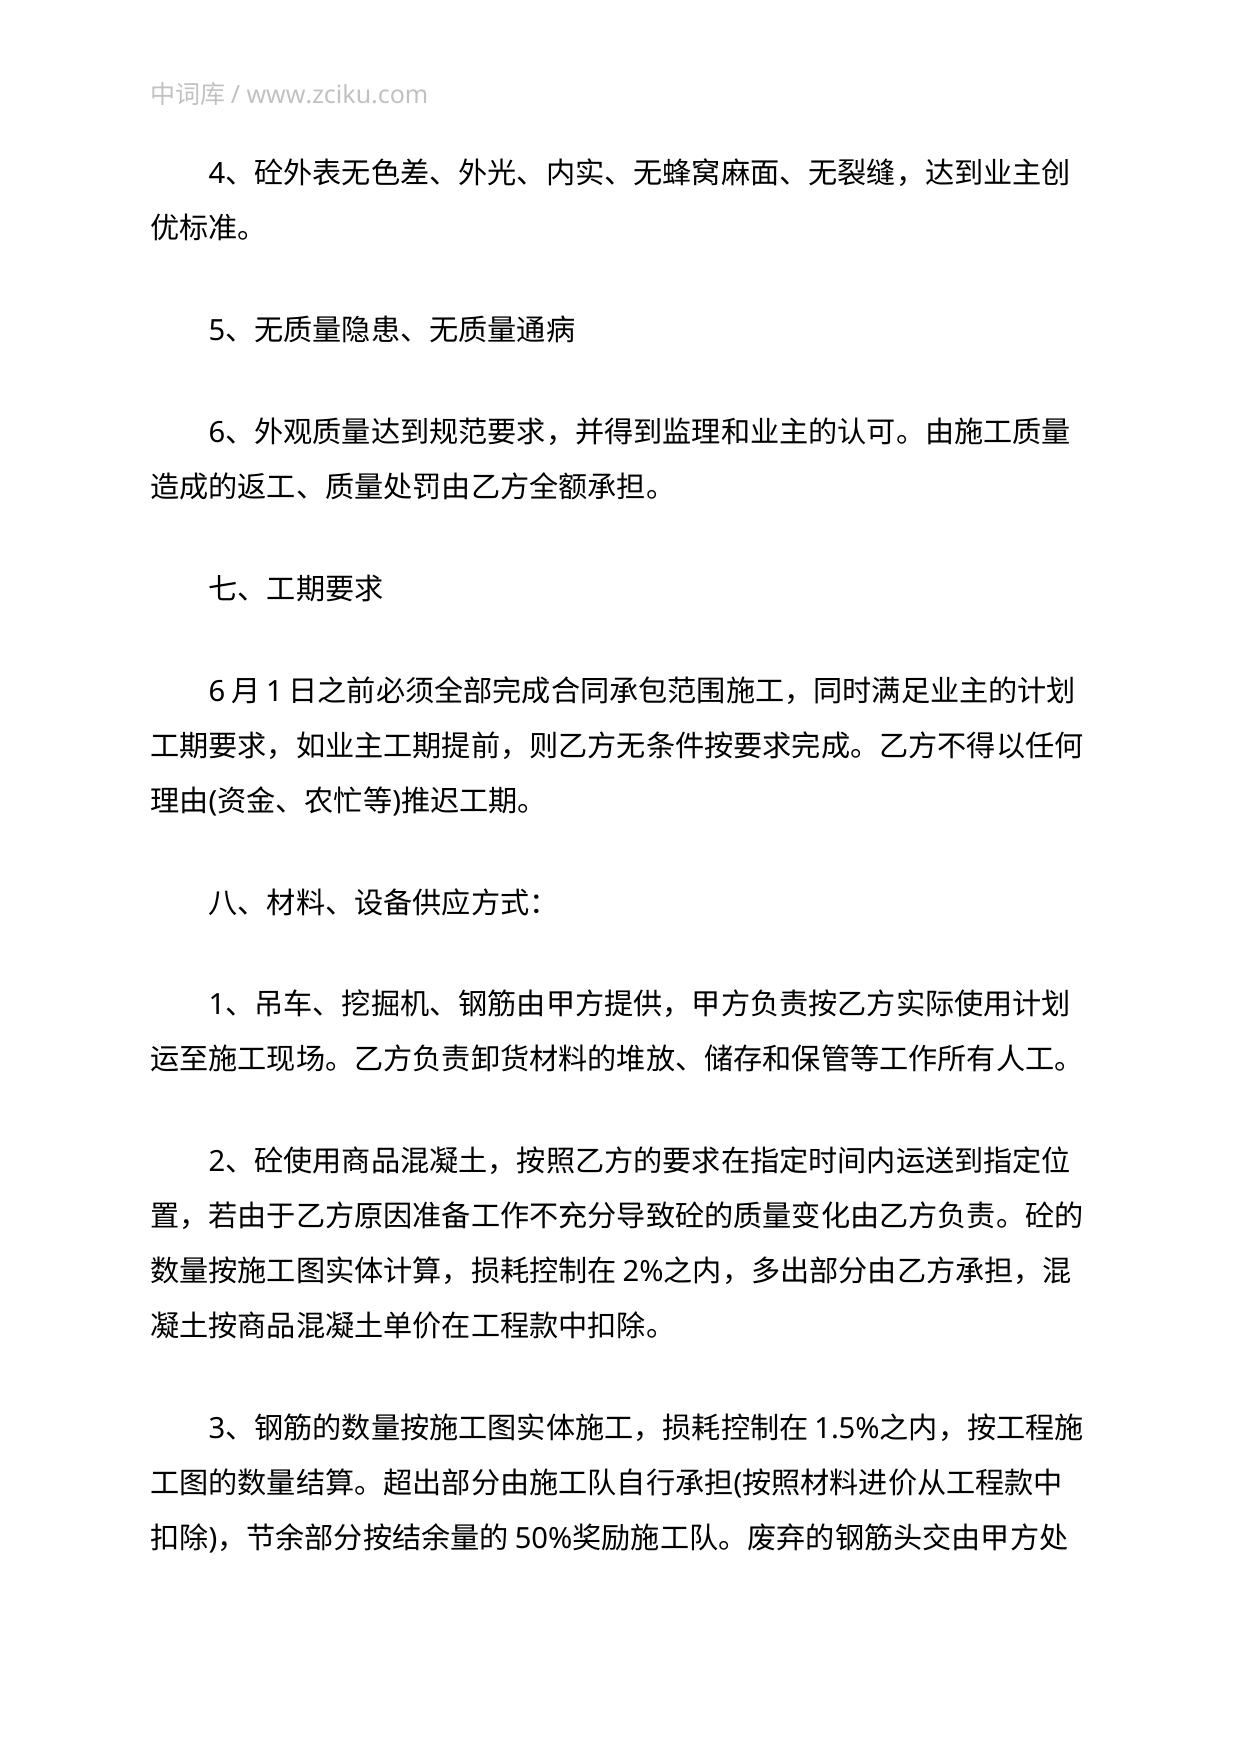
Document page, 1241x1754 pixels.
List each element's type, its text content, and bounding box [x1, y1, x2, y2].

text 6月1日之前必须全部完成合同承包范围施工，同时满足业主的计划工期要求，如业主工期提前，则乙方无条件按要求完成。乙方不得以任何理由(资金、农忙等)推迟工期。 [150, 667, 1090, 819]
text 2、砼使用商品混凝土，按照乙方的要求在指定时间内运送到指定位置，若由于乙方原因准备工作不充分导致砼的质量变化由乙方负责。砼的数量按施工图实体计算，损耗控制在2%之内，多出部分由乙方承担，混凝土按商品混凝土单价在工程款中扣除。 [150, 1138, 1090, 1345]
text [150, 1404, 1090, 1557]
text 5、无质量隐患、无质量通病 [150, 307, 1090, 349]
text 4、砼外表无色差、外光、内实、无蜂窝麻面、无裂缝，达到业主创优标准。 [150, 150, 1090, 247]
text 八、材料、设备供应方式： [150, 879, 1090, 921]
text 七、工期要求 [150, 566, 1090, 608]
text 1、吊车、挖掘机、钢筋由甲方提供，甲方负责按乙方实际使用计划运至施工现场。乙方负责卸货材料的堆放、储存和保管等工作所有人工。 [150, 981, 1090, 1078]
text 6、外观质量达到规范要求，并得到监理和业主的认可。由施工质量造成的返工、质量处罚由乙方全额承担。 [150, 409, 1090, 506]
